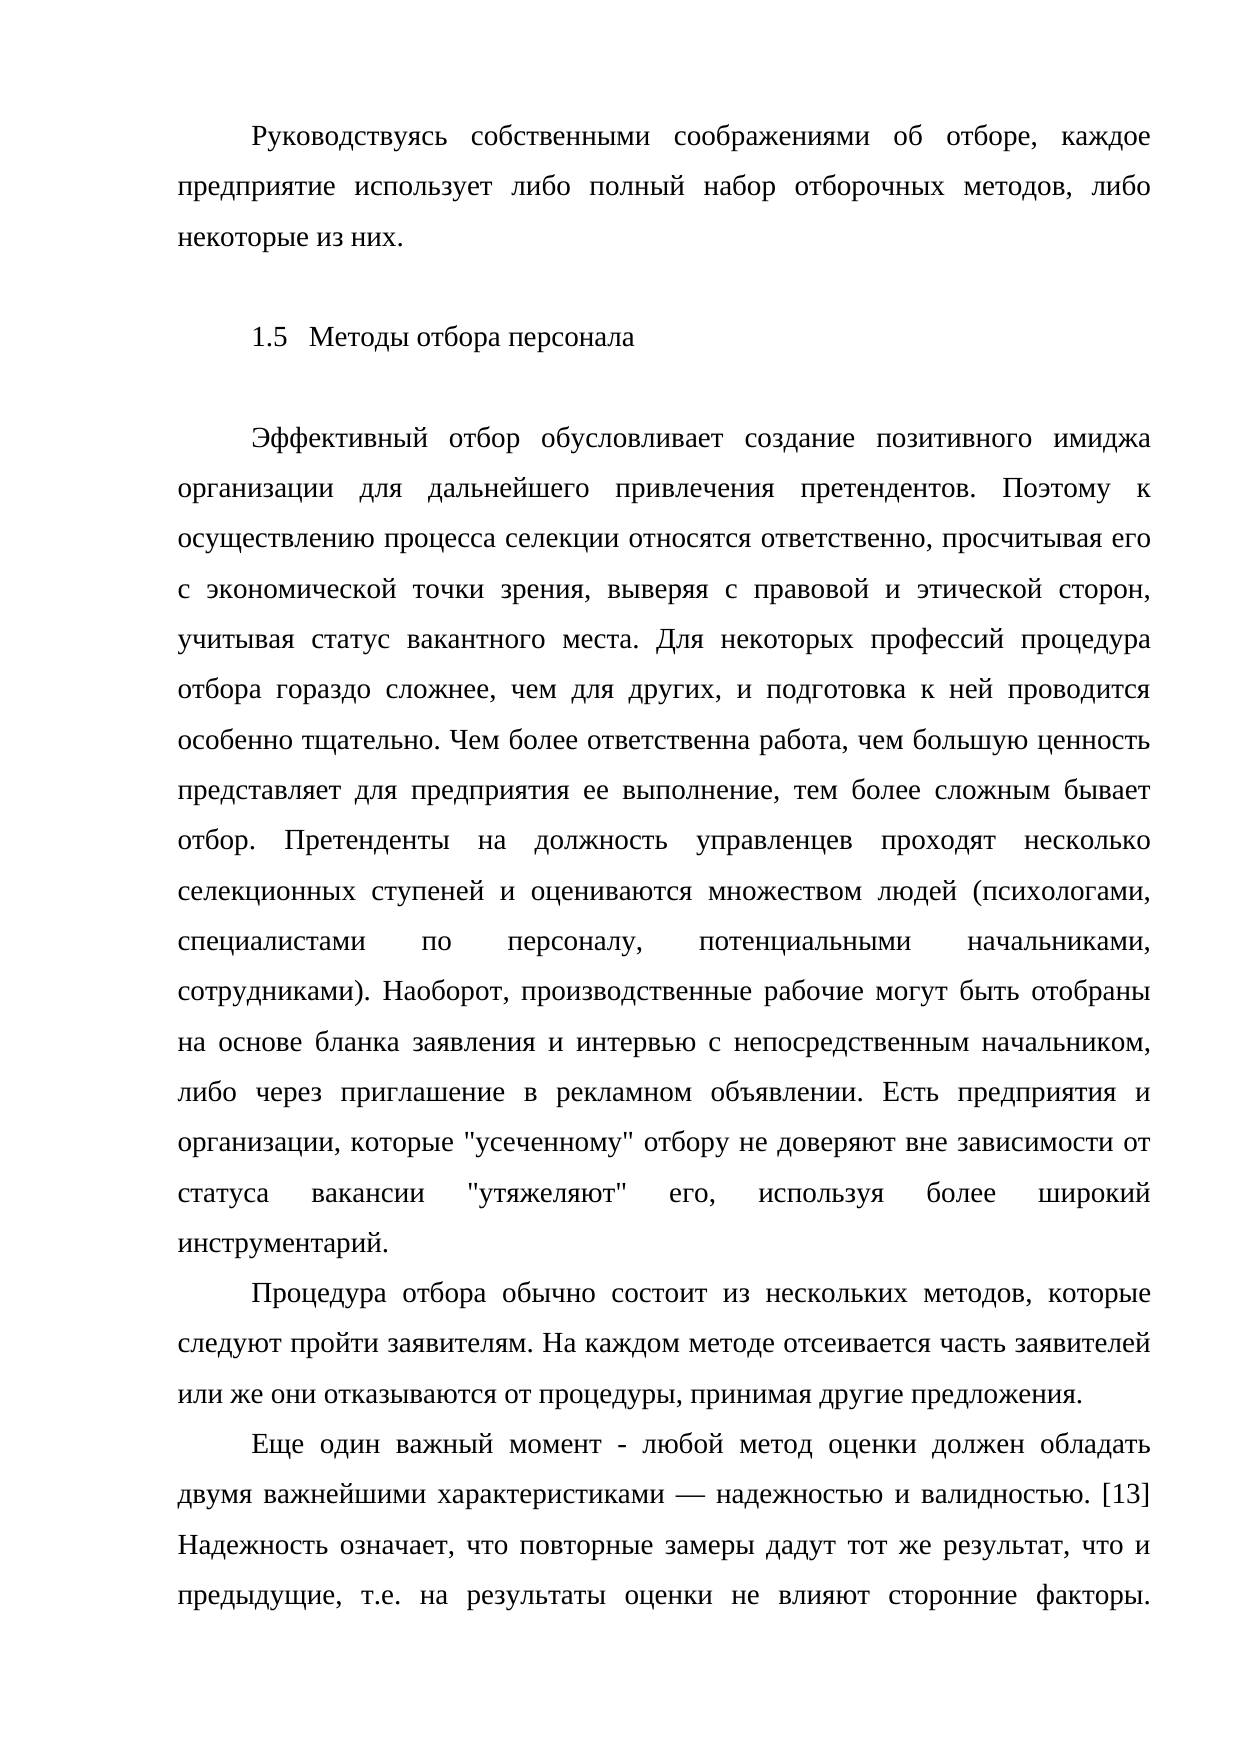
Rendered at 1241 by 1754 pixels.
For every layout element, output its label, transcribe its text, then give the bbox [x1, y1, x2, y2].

text Эффективный отбор обусловливает создание позитивного имиджа организации для дальнейшего привлечения претендентов. Поэтому к осуществлению процесса селекции относятся ответственно, просчитывая его с экономической точки зрения, выверяя с правовой и этической сторон, учитывая статус вакантного места. Для некоторых профессий процедура отбора гораздо сложнее, чем для других, и подготовка к ней проводится особенно тщательно. Чем более ответственна работа, чем большую ценность представляет для предприятия ее выполнение, тем более сложным бывает отбор. Претенденты на должность управленцев проходят несколько селекционных ступеней и оцениваются множеством людей (психологами, специалистами по персоналу, потенциальными начальниками, сотрудниками). Наоборот, производственные рабочие могут быть отобраны на основе бланка заявления и интервью с непосредственным начальником, либо через приглашение в рекламном объявлении. Есть предприятия и организации, которые "усеченному" отбору не доверяют вне зависимости от статуса вакансии "утяжеляют" его, используя более широкий инструментарий. [177, 420, 1152, 1258]
text Руководствуясь собственными соображениями об отборе, каждое предприятие использует либо полный набор отборочных методов, либо некоторые из них. [177, 118, 1152, 252]
text Процедура отбора обычно состоит из нескольких методов, которые следуют пройти заявителям. На каждом методе отсеивается часть заявителей или же они отказываются от процедуры, принимая другие предложения. [177, 1275, 1152, 1409]
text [177, 1426, 1152, 1611]
list Методы отбора персонала [177, 319, 1152, 353]
